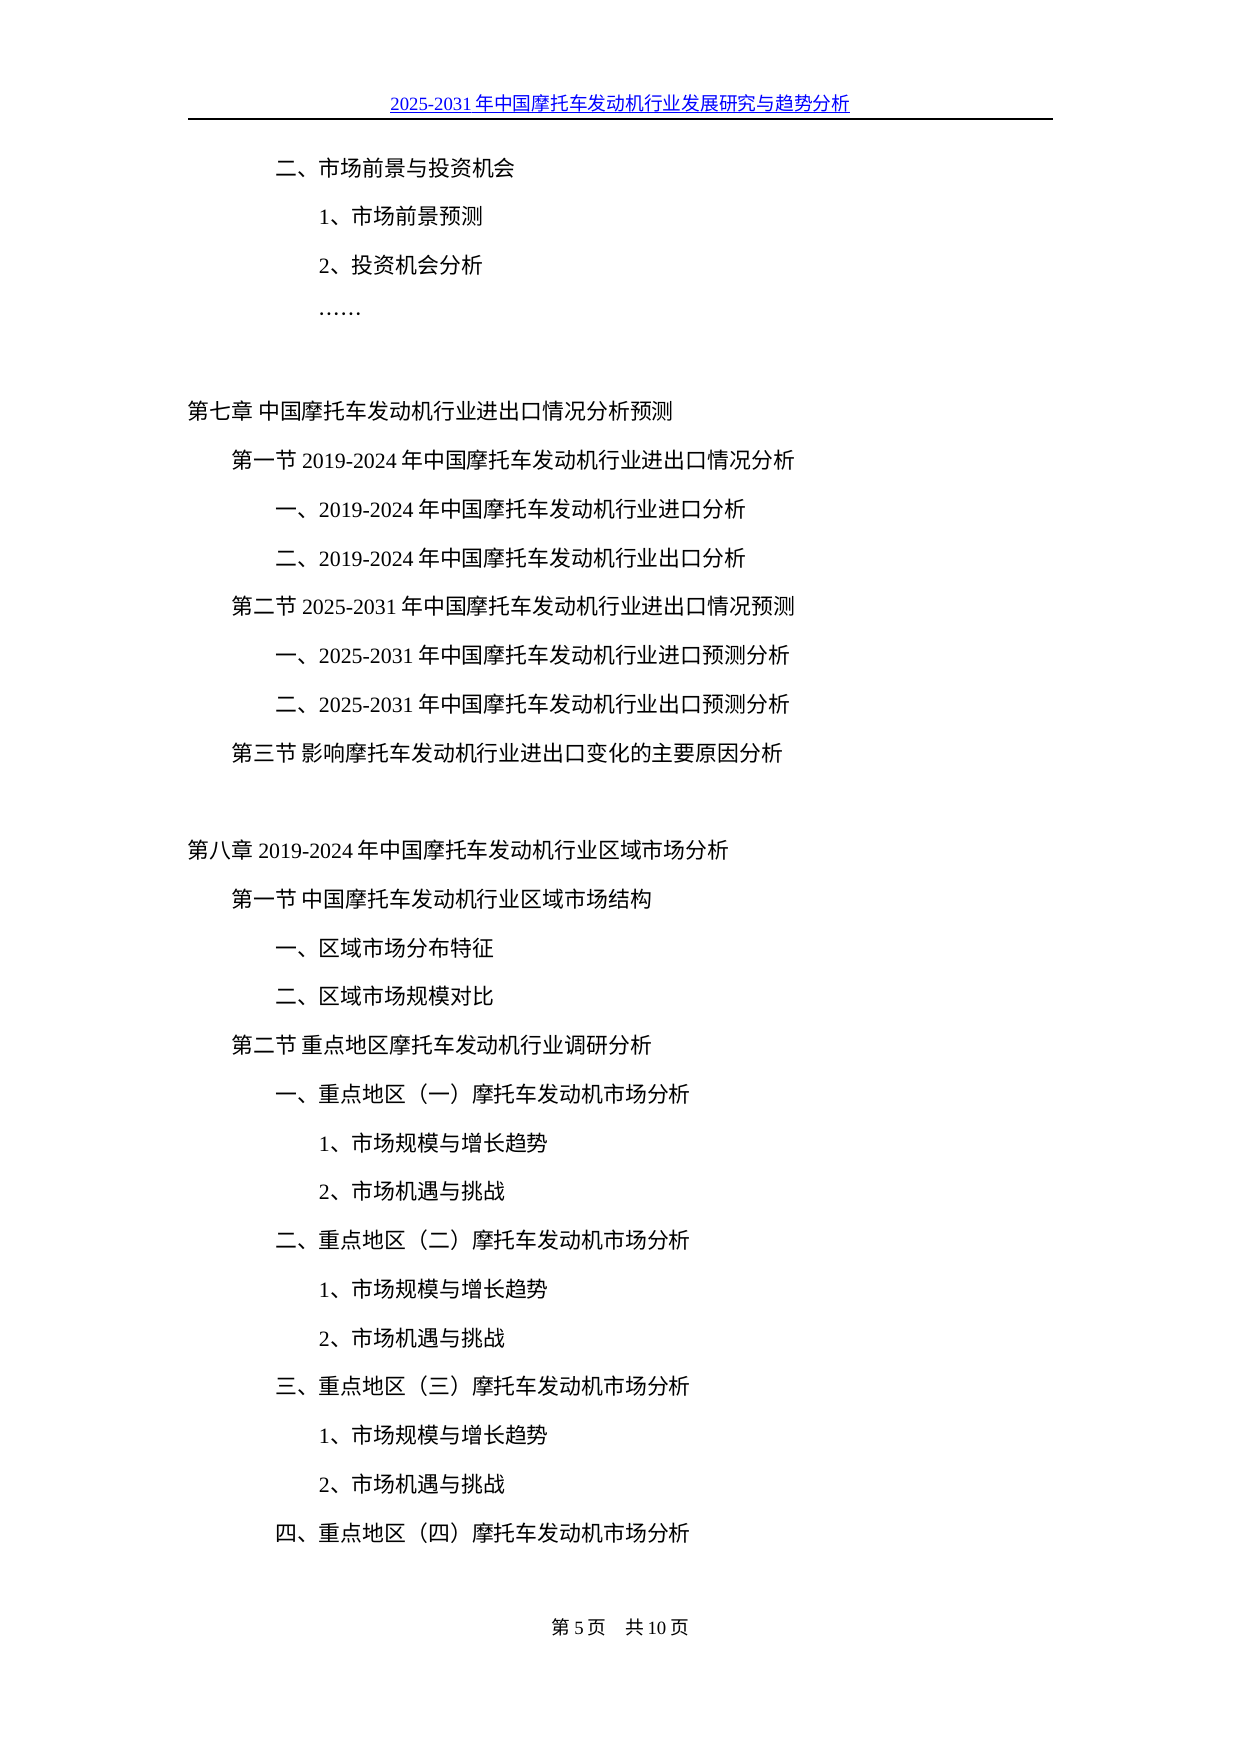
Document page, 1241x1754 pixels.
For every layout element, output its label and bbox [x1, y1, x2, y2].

text [187, 150, 1053, 1548]
